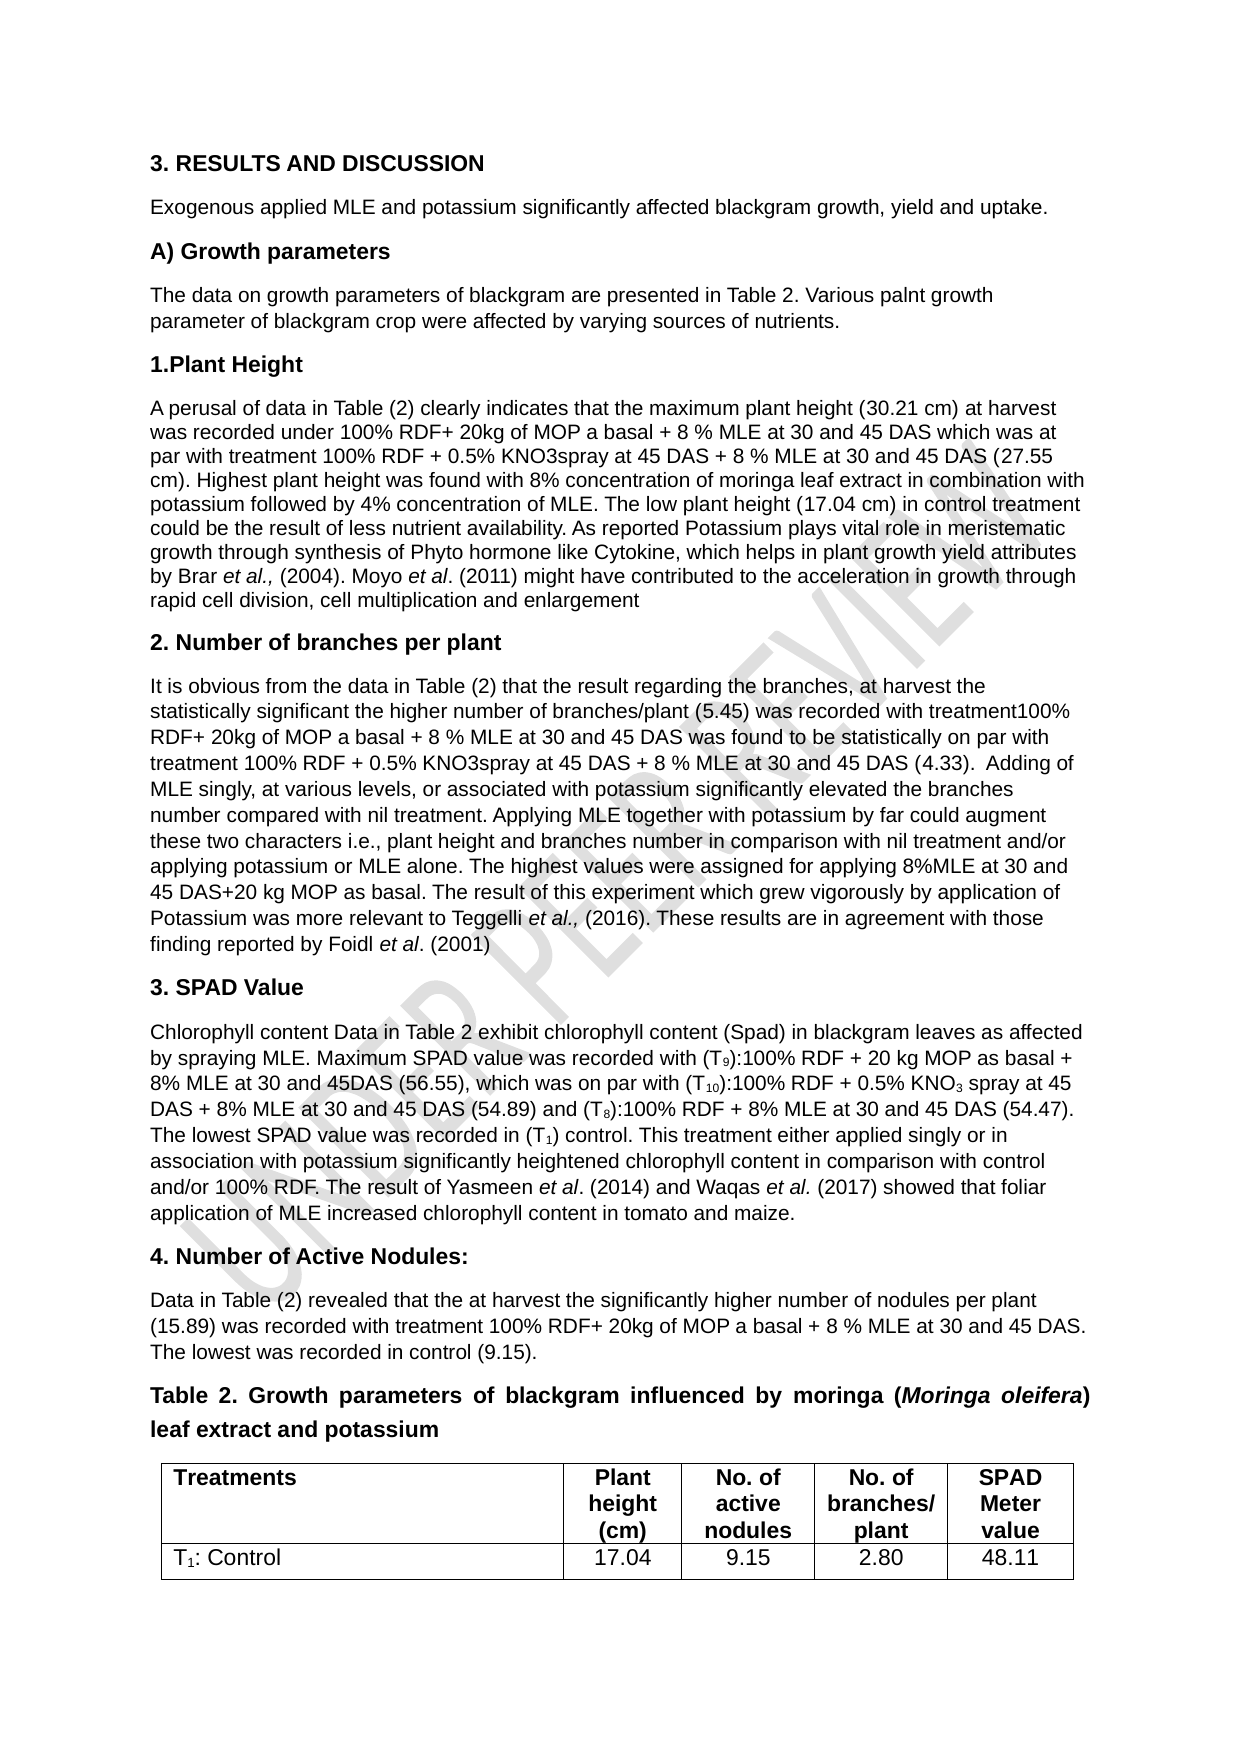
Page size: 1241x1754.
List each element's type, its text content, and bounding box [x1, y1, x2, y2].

table_header No. of active nodules [682, 1464, 814, 1543]
text It is obvious from the data in Table (2) that the result regarding the branches, at harvest the statistically significant the higher number of branches/plant (5.45) was recorded with treatment100% RDF+ 20kg of MOP a basal + 8 % MLE at 30 and 45 DAS was found to be statistically on par with treatment 100% RDF + 0.5% KNO3spray at 45 DAS + 8 % MLE at 30 and 45 DAS (4.33). Adding of MLE singly, at various levels, or associated with potassium significantly elevated the branches number compared with nil treatment. Applying MLE together with potassium by far could augment these two characters i.e., plant height and branches number in comparison with nil treatment and/or applying potassium or MLE alone. The highest values were assigned for applying 8%MLE at 30 and 45 DAS+20 kg MOP as basal. The result of this experiment which grew vigorously by application of Potassium was more relevant to Teggelli et al., (2016). These results are in agreement with those finding reported by Foidl et al. (2001) [150, 673, 1090, 956]
text 3. SPAD Value [150, 974, 1090, 1001]
text 3. RESULTS AND DISCUSSION [150, 150, 1090, 176]
text The data on growth parameters of blackgram are presented in Table 2. Various palnt growth parameter of blackgram crop were affected by varying sources of nutrients. [150, 283, 1090, 332]
text 1.Plant Height [150, 351, 1090, 377]
text A perusal of data in Table (2) clearly indicates that the maximum plant height (30.21 cm) at harvest was recorded under 100% RDF+ 20kg of MOP a basal + 8 % MLE at 30 and 45 DAS which was at par with treatment 100% RDF + 0.5% KNO3spray at 45 DAS + 8 % MLE at 30 and 45 DAS (27.55 cm). Highest plant height was found with 8% concentration of moringa leaf extract in combination with potassium followed by 4% concentration of MLE. The low plant height (17.04 cm) in control treatment could be the result of less nutrient availability. As reported Potassium plays vital role in meristematic growth through synthesis of Phyto hormone like Cytokine, which helps in plant growth yield attributes by Brar et al., (2004). Moyo et al. (2011) might have contributed to the acceleration in growth through rapid cell division, cell multiplication and enlargement [150, 396, 1090, 612]
table_header Plant height (cm) [564, 1464, 681, 1543]
table_header Treatments [162, 1464, 563, 1543]
text Data in Table (2) revealed that the at harvest the significantly higher number of nodules per plant (15.89) was recorded with treatment 100% RDF+ 20kg of MOP a basal + 8 % MLE at 30 and 45 DAS. The lowest was recorded in control (9.15). [150, 1288, 1090, 1363]
text 2. Number of branches per plant [150, 628, 1090, 655]
table_cell 2.80 [815, 1544, 947, 1578]
table_cell 17.04 [564, 1544, 681, 1578]
table_header No. of branches/plant [815, 1464, 947, 1543]
text 4. Number of Active Nodules: [150, 1243, 1090, 1269]
text Table 2. Growth parameters of blackgram influenced by moringa (Moringa oleifera) leaf extract and potassium [150, 1382, 1090, 1443]
table_header SPAD Meter value [948, 1464, 1073, 1543]
table_cell 48.11 [948, 1544, 1073, 1578]
table_cell T1: Control [162, 1544, 563, 1578]
text A) Growth parameters [150, 238, 1090, 264]
text Chlorophyll content Data in Table 2 exhibit chlorophyll content (Spad) in blackgram leaves as affected by spraying MLE. Maximum SPAD value was recorded with (T9):100% RDF + 20 kg MOP as basal + 8% MLE at 30 and 45DAS (56.55), which was on par with (T10):100% RDF + 0.5% KNO3 spray at 45 DAS + 8% MLE at 30 and 45 DAS (54.89) and (T8):100% RDF + 8% MLE at 30 and 45 DAS (54.47). The lowest SPAD value was recorded in (T1) control. This treatment either applied singly or in association with potassium significantly heightened chlorophyll content in comparison with control and/or 100% RDF. The result of Yasmeen et al. (2014) and Waqas et al. (2017) showed that foliar application of MLE increased chlorophyll content in tomato and maize. [150, 1019, 1090, 1224]
text Exogenous applied MLE and potassium significantly affected blackgram growth, yield and uptake. [150, 195, 1090, 219]
table_cell 9.15 [682, 1544, 814, 1578]
